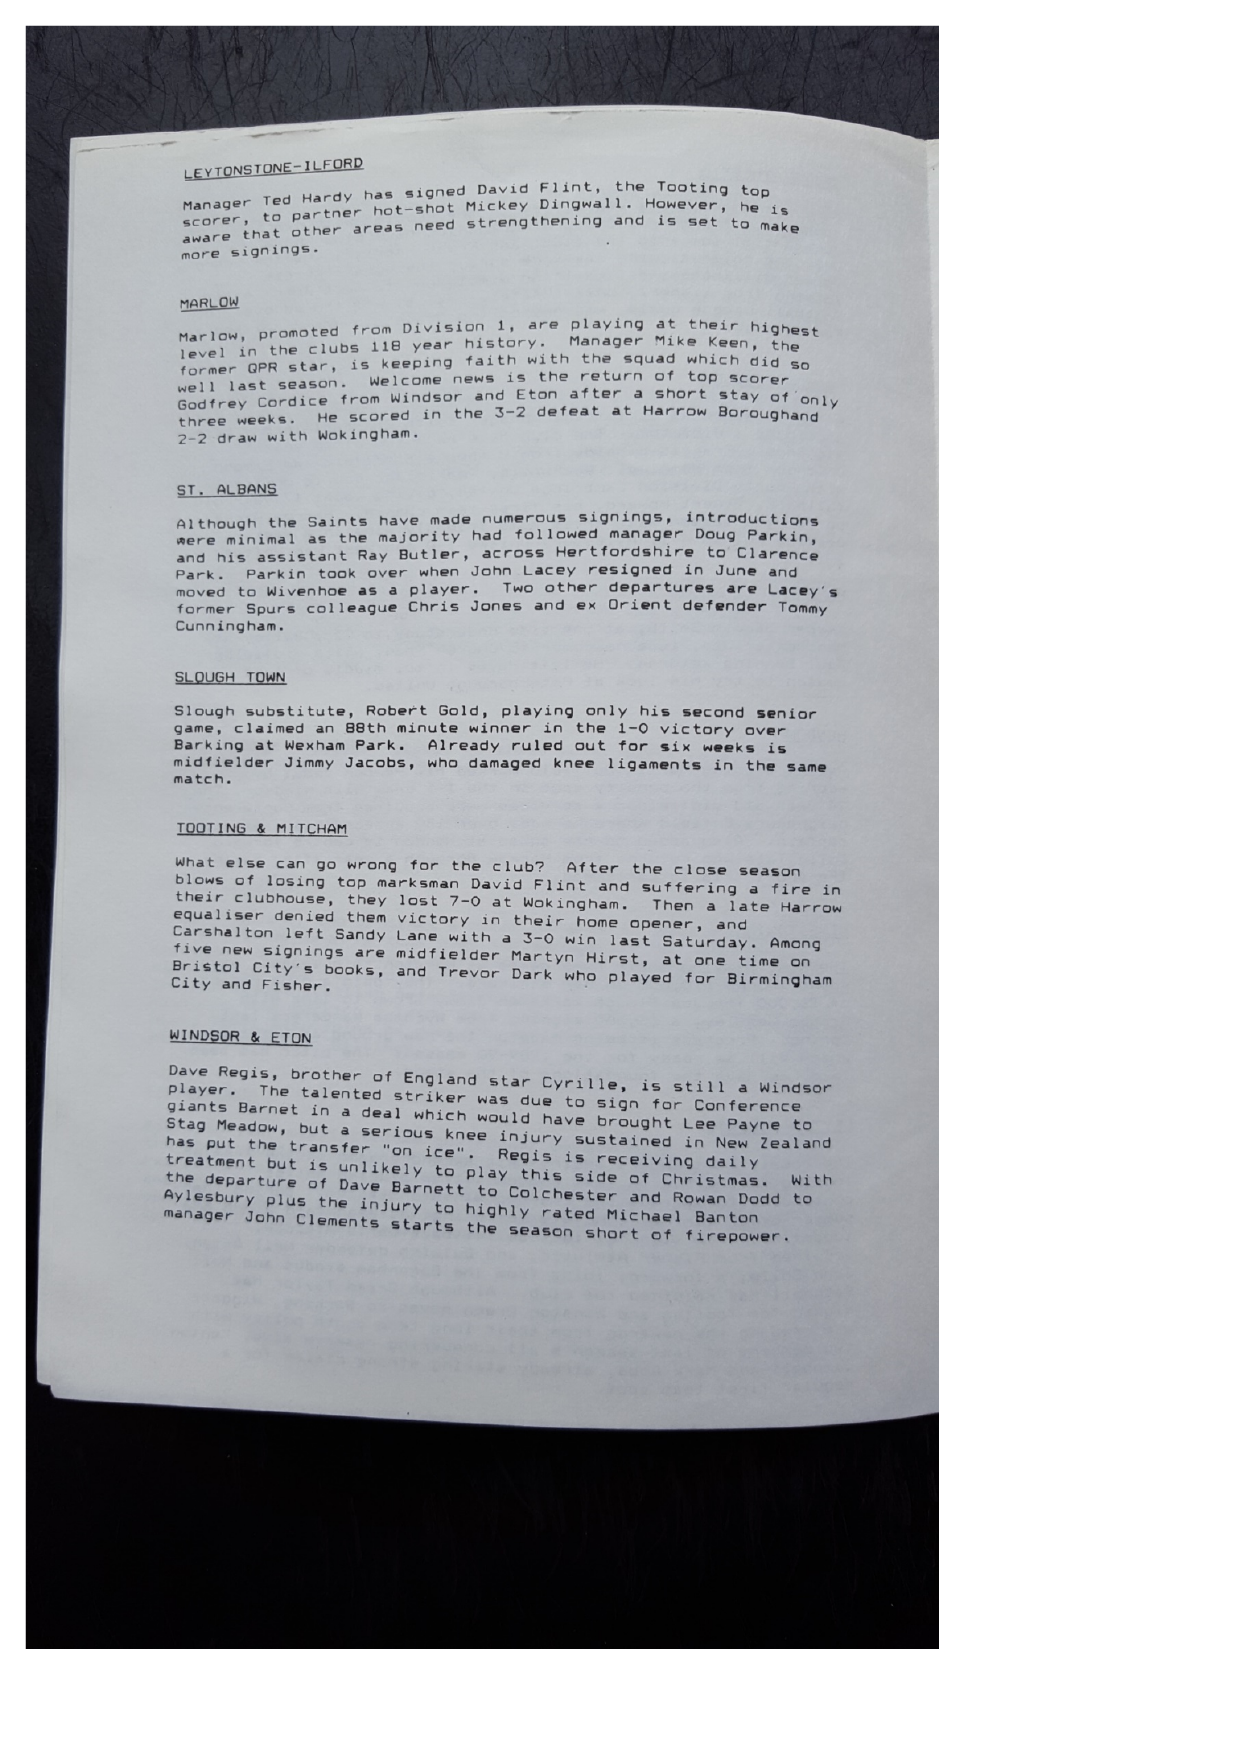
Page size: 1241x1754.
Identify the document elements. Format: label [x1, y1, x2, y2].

picture [27, 28, 939, 1649]
